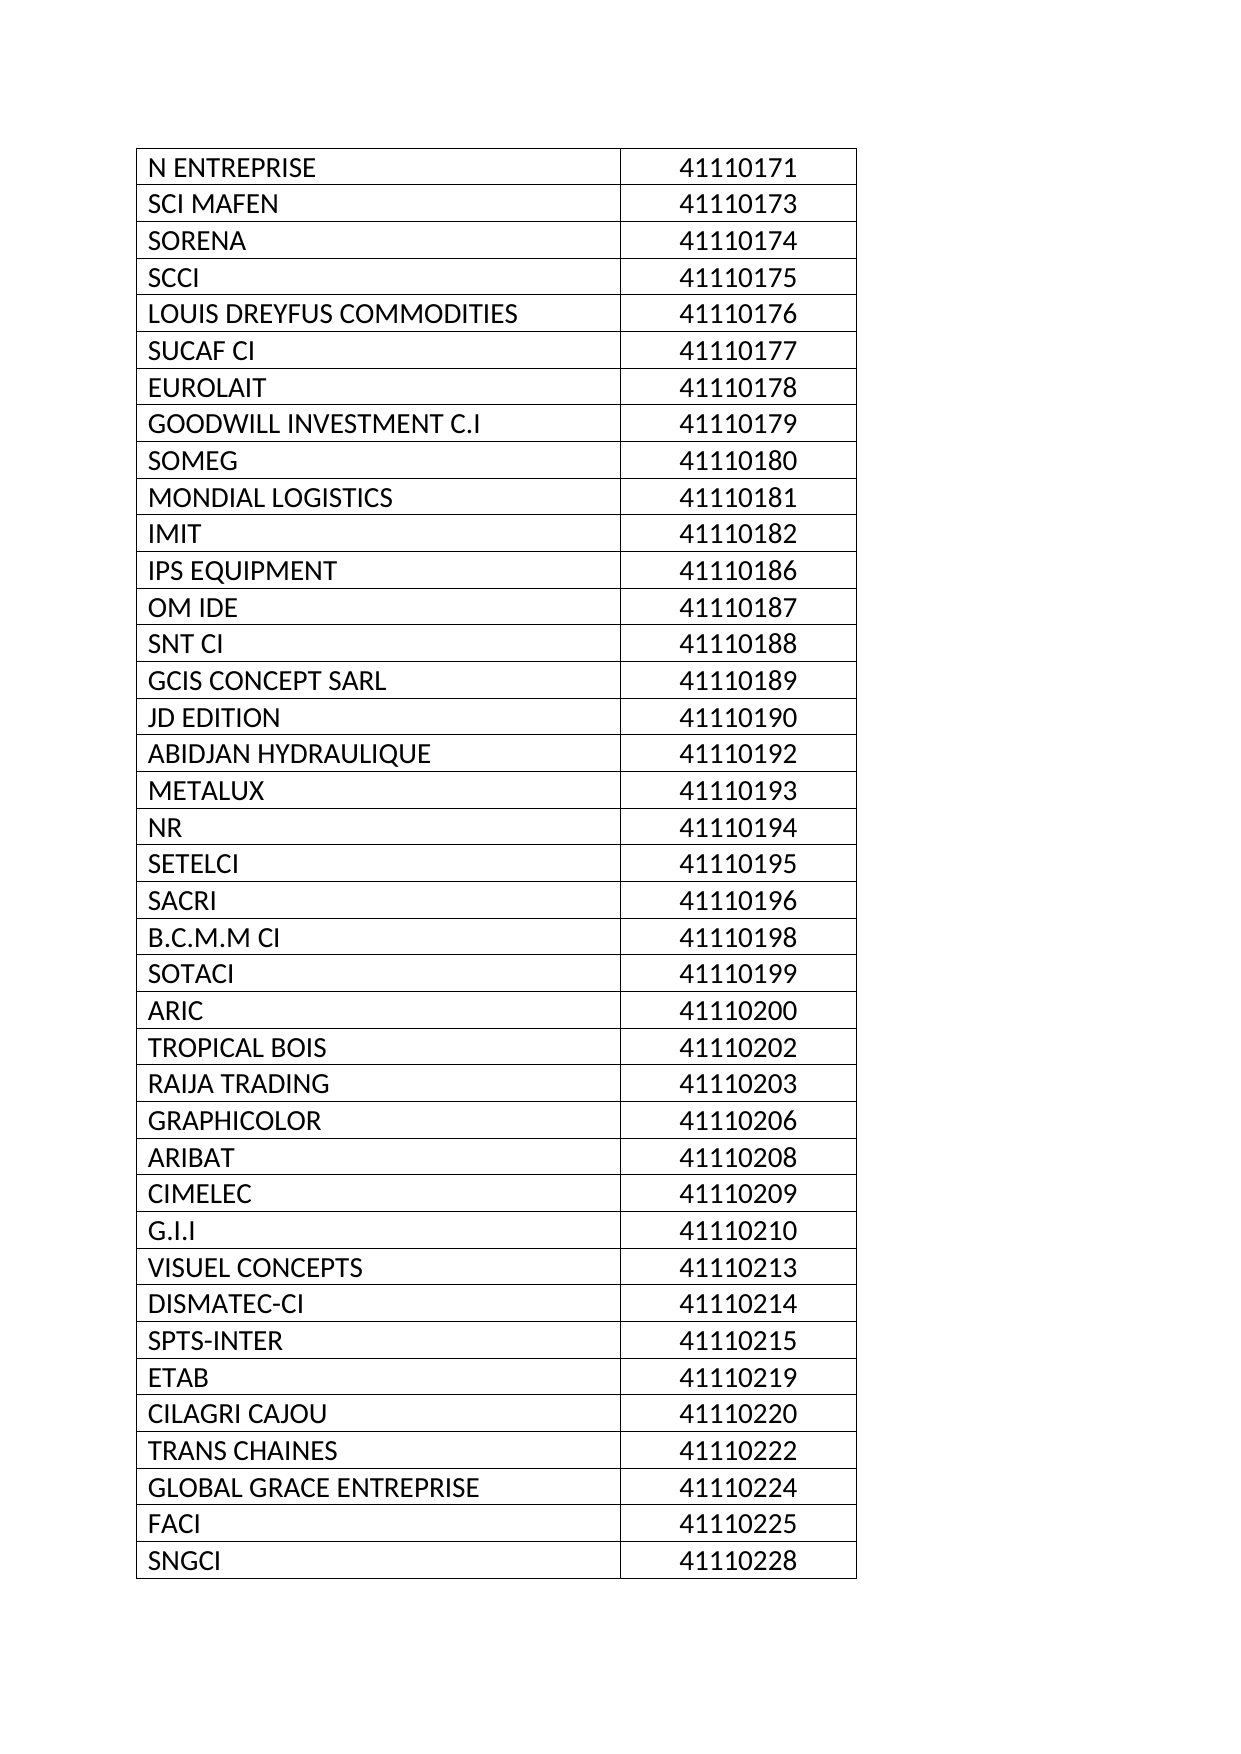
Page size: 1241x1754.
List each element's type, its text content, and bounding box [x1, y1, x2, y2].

table_cell SPTS-INTER [137, 1322, 620, 1358]
table_cell 41110176 [621, 295, 856, 331]
table_cell 41110200 [621, 992, 856, 1028]
table_cell 41110199 [621, 955, 856, 991]
table_cell ABIDJAN HYDRAULIQUE [137, 735, 620, 771]
table_cell 41110194 [621, 809, 856, 844]
table_cell CILAGRI CAJOU [137, 1395, 620, 1431]
table_cell 41110178 [621, 369, 856, 404]
table_cell 41110225 [621, 1505, 856, 1541]
table_cell 41110195 [621, 845, 856, 881]
table_cell 41110182 [621, 515, 856, 551]
table_cell FACI [137, 1505, 620, 1541]
table_cell 41110202 [621, 1029, 856, 1064]
table_cell ARIC [137, 992, 620, 1028]
table_cell 41110180 [621, 442, 856, 478]
table_cell 41110219 [621, 1359, 856, 1394]
table_cell 41110173 [621, 185, 856, 221]
table_cell 41110206 [621, 1102, 856, 1138]
table_cell 41110213 [621, 1249, 856, 1284]
table_cell EUROLAIT [137, 369, 620, 404]
table_cell G.I.I [137, 1212, 620, 1248]
table_cell 41110192 [621, 735, 856, 771]
table_cell METALUX [137, 772, 620, 808]
table_cell 41110171 [621, 149, 856, 184]
table_cell 41110181 [621, 479, 856, 514]
table_cell SETELCI [137, 845, 620, 881]
table_cell GLOBAL GRACE ENTREPRISE [137, 1469, 620, 1504]
table_cell 41110210 [621, 1212, 856, 1248]
table_cell GCIS CONCEPT SARL [137, 662, 620, 698]
table_cell SOTACI [137, 955, 620, 991]
table_cell 41110196 [621, 882, 856, 918]
table_cell RAIJA TRADING [137, 1065, 620, 1101]
table_cell GOODWILL INVESTMENT C.I [137, 405, 620, 441]
table_cell N ENTREPRISE [137, 149, 620, 184]
table_cell DISMATEC-CI [137, 1285, 620, 1321]
table_cell SCI MAFEN [137, 185, 620, 221]
table_cell 41110186 [621, 552, 856, 588]
table_cell 41110228 [621, 1542, 856, 1578]
table_cell 41110222 [621, 1432, 856, 1468]
table_cell ARIBAT [137, 1139, 620, 1174]
table_cell B.C.M.M CI [137, 919, 620, 954]
table_cell IMIT [137, 515, 620, 551]
table_cell 41110215 [621, 1322, 856, 1358]
table_cell 41110209 [621, 1175, 856, 1211]
table_cell TROPICAL BOIS [137, 1029, 620, 1064]
table_cell SACRI [137, 882, 620, 918]
table_cell 41110190 [621, 699, 856, 734]
table_cell 41110189 [621, 662, 856, 698]
table_cell OM IDE [137, 589, 620, 624]
table_cell MONDIAL LOGISTICS [137, 479, 620, 514]
table_cell SCCI [137, 259, 620, 294]
table_cell 41110208 [621, 1139, 856, 1174]
table_cell 41110179 [621, 405, 856, 441]
table_cell 41110187 [621, 589, 856, 624]
table_cell LOUIS DREYFUS COMMODITIES [137, 295, 620, 331]
table_cell SNGCI [137, 1542, 620, 1578]
table_cell 41110174 [621, 222, 856, 258]
table_cell 41110198 [621, 919, 856, 954]
table_cell NR [137, 809, 620, 844]
table_cell CIMELEC [137, 1175, 620, 1211]
table_cell SORENA [137, 222, 620, 258]
table_cell GRAPHICOLOR [137, 1102, 620, 1138]
table_cell SOMEG [137, 442, 620, 478]
table_cell 41110177 [621, 332, 856, 368]
table_cell 41110203 [621, 1065, 856, 1101]
table_cell 41110214 [621, 1285, 856, 1321]
table_cell 41110224 [621, 1469, 856, 1504]
table_cell JD EDITION [137, 699, 620, 734]
table_cell ETAB [137, 1359, 620, 1394]
table_cell 41110220 [621, 1395, 856, 1431]
table_cell SNT CI [137, 625, 620, 661]
table_cell SUCAF CI [137, 332, 620, 368]
table_cell IPS EQUIPMENT [137, 552, 620, 588]
table_cell VISUEL CONCEPTS [137, 1249, 620, 1284]
table_cell 41110193 [621, 772, 856, 808]
table_cell TRANS CHAINES [137, 1432, 620, 1468]
table_cell 41110175 [621, 259, 856, 294]
table_cell 41110188 [621, 625, 856, 661]
